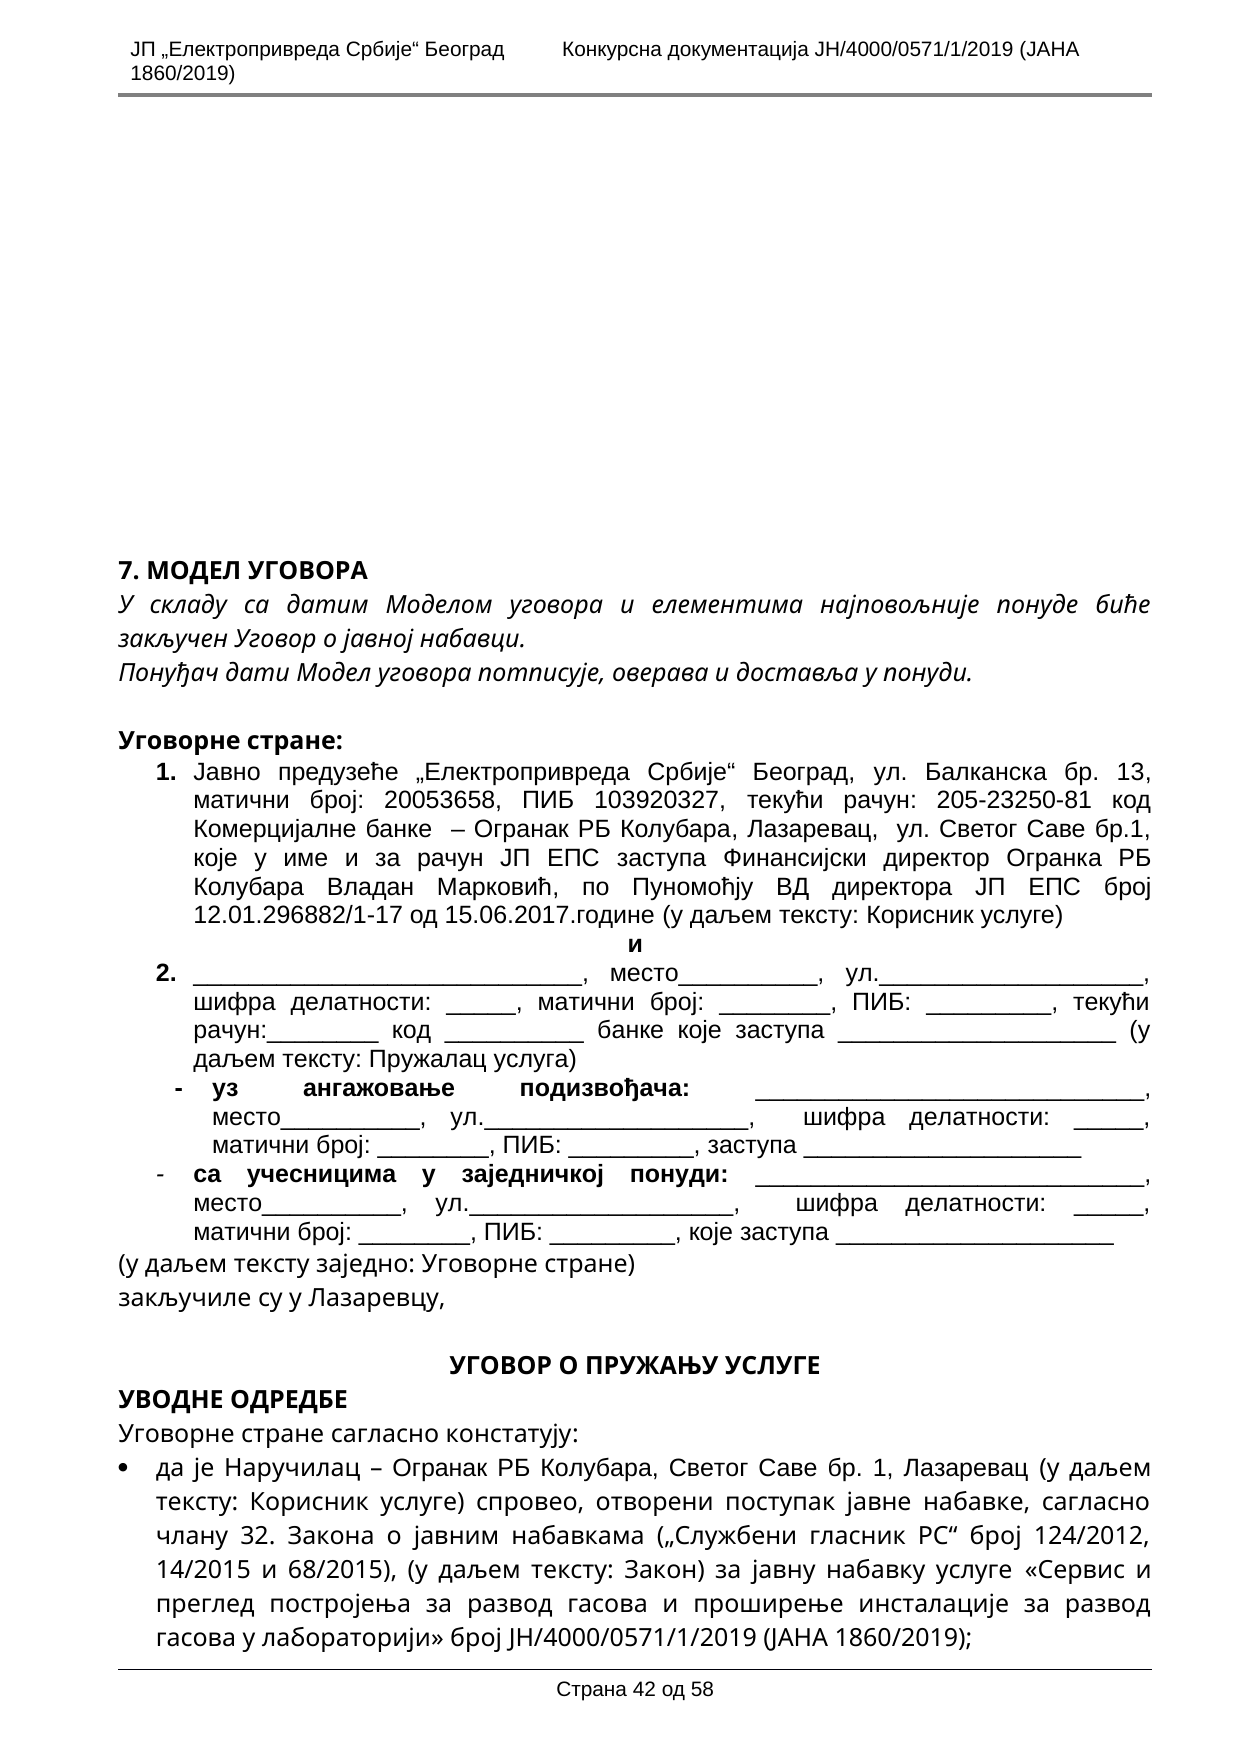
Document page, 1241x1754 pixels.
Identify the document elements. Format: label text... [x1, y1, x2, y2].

text УВОДНЕ ОДРЕДБЕ [118, 1382, 1152, 1416]
list са учесницима у заједничкој понуди: ____________________________, место__________, ул.___________________, шифра делатности: _____, матични број: ________, ПИБ: _________, које заступа ____________________ [156, 1159, 1152, 1245]
text и [118, 929, 1152, 958]
list Јавно предузеће „Електропривреда Србије“ Београд, ул. Балканска бр. 13, матични број: 20053658, ПИБ 103920327, текући рачун: 205-23250-81 код Комерцијалне банке – Огранак РБ Колубара, Лазаревац, ул. Светог Саве бр.1, које у име и за рачун ЈП ЕПС заступа Финансијски директор Огранка РБ Колубара Владан Марковић, по Пуномоћју ВД директора ЈП ЕПС број 12.01.296882/1-17 од 15.06.2017.године (у даљем тексту: Корисник услуге) [156, 757, 1152, 929]
text УГОВОР О ПРУЖАЊУ УСЛУГЕ [118, 1348, 1152, 1382]
list уз ангажовање подизвођача: ____________________________, место__________, ул.___________________, шифра делатности: _____, матични број: ________, ПИБ: _________, заступа ____________________ [174, 1073, 1152, 1159]
text Уговорне стране сагласно констатују: [118, 1416, 1152, 1450]
text 7. МОДЕЛ УГОВОРА [118, 552, 1152, 586]
text закључиле су у Лазаревцу, [118, 1279, 1152, 1313]
text Понуђач дати Модел уговора потписује, оверава и доставља у понуди. [118, 654, 1152, 688]
list да је Наручилац – Огранак РБ Колубара, Светог Саве бр. 1, Лазаревац (у даљем тексту: Корисник услуге) спровео, отворени поступак јавне набавке, сагласно члану 32. Закона о јавним набавкама („Службени гласник РС“ број 124/2012, 14/2015 и 68/2015), (у даљем тексту: Закон) за јавну набавку услуге «Сервис и преглед постројења за развод гасова и проширење инсталације за развод гасова у лабораторији» број ЈН/4000/0571/1/2019 (ЈАНА 1860/2019); [118, 1450, 1152, 1654]
list ____________________________, место__________, ул.___________________, шифра делатности: _____, матични број: ________, ПИБ: _________, текући рачун:________ код __________ банке које заступа ____________________ (у даљем тексту: Пружалац услуга) [156, 958, 1152, 1073]
text У складу са датим Моделом уговора и елементима најповољније понуде биће закључен Уговор о јавној набавци. [118, 586, 1152, 654]
text Уговорне стране: [118, 723, 1152, 757]
text (у даљем тексту заједно: Уговорне стране) [118, 1245, 1152, 1279]
